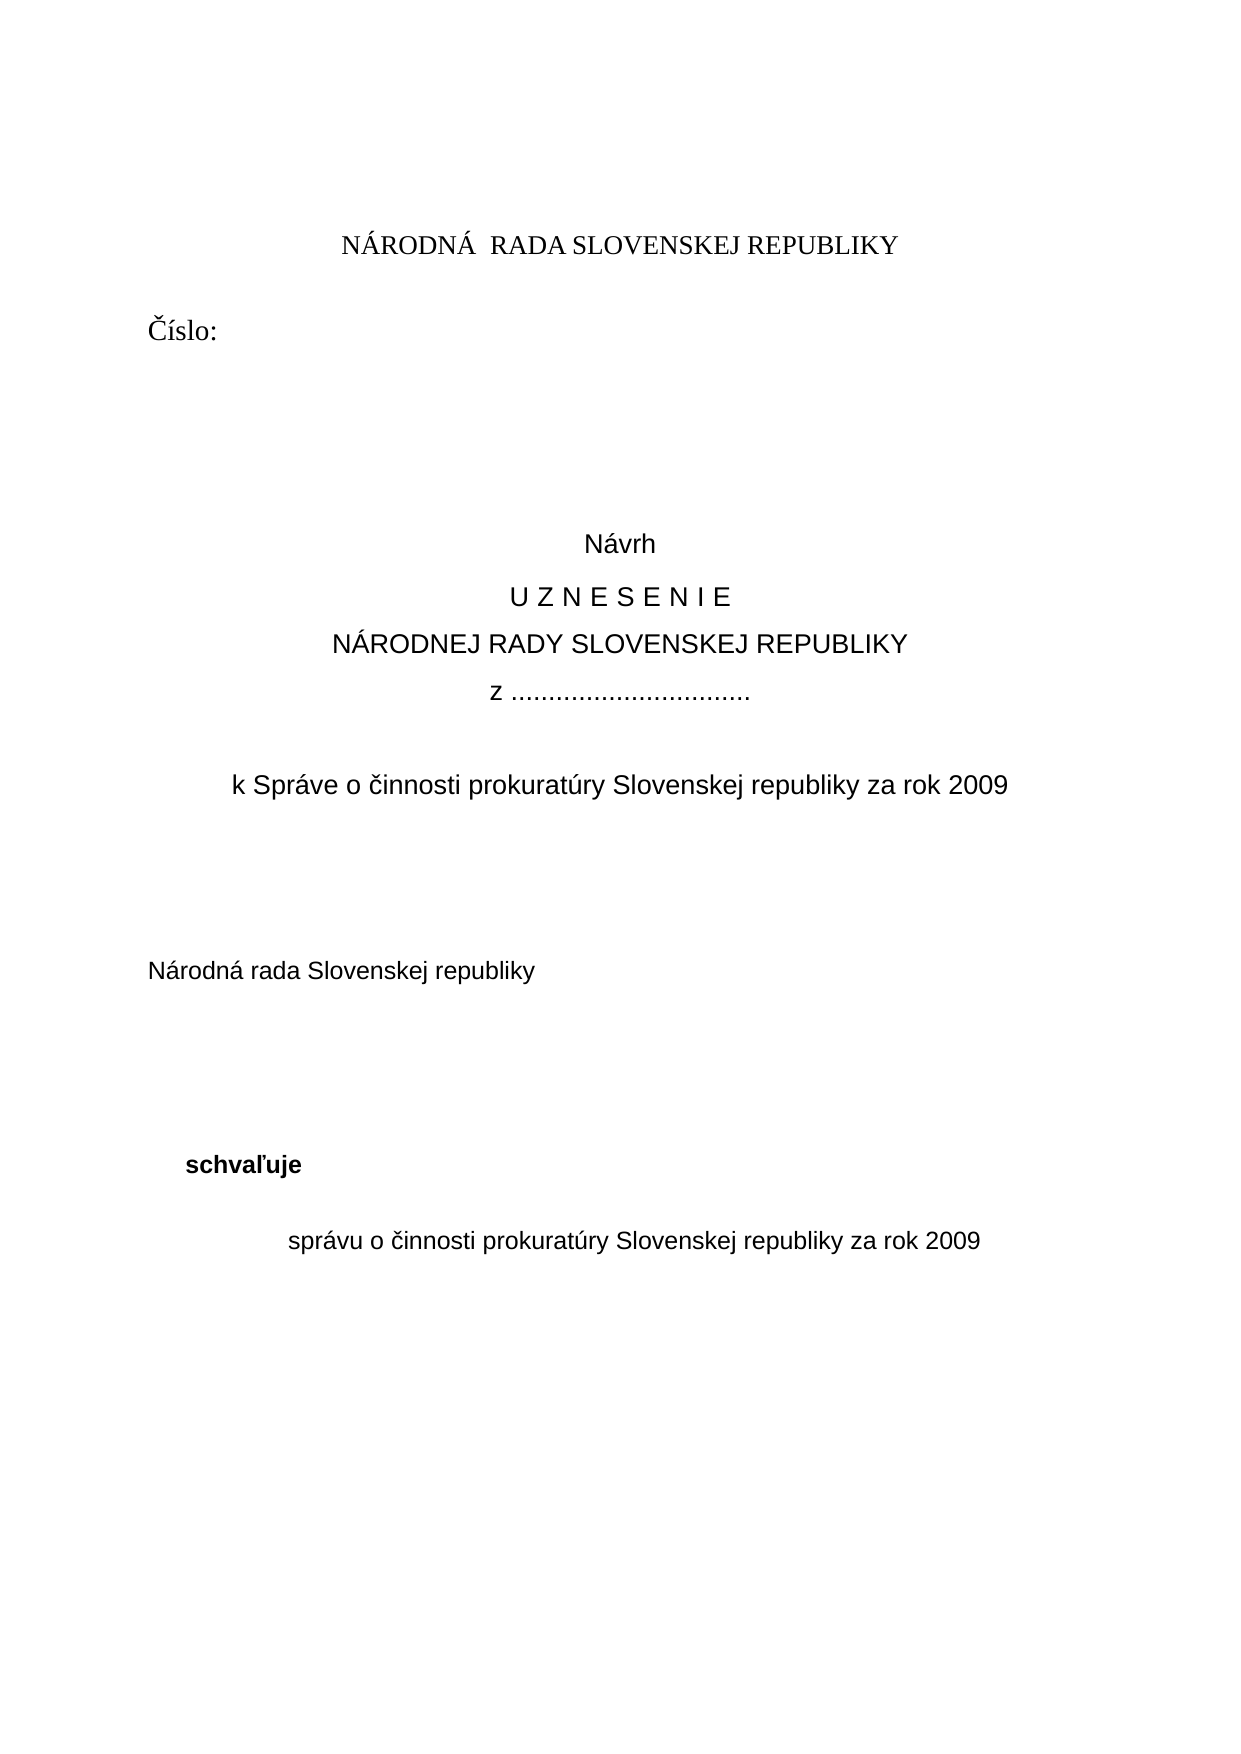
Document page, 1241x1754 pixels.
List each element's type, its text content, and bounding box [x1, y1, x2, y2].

text Číslo: [148, 313, 1093, 346]
subtitle NÁRODNÁ RADA SLOVENSKEJ REPUBLIKY [148, 229, 1093, 260]
text UZNESENIE [148, 581, 1093, 613]
subtitle Návrh [148, 528, 1093, 559]
text NÁRODNEJ RADY SLOVENSKEJ REPUBLIKY [148, 628, 1093, 659]
subtitle schvaľuje [185, 1150, 1093, 1179]
text Národná rada Slovenskej republiky [148, 956, 1093, 985]
text k Správe o činnosti prokuratúry Slovenskej republiky za rok 2009 [148, 769, 1093, 800]
text z ................................ [148, 675, 1093, 706]
text správu o činnosti prokuratúry Slovenskej republiky za rok 2009 [260, 1226, 1093, 1255]
